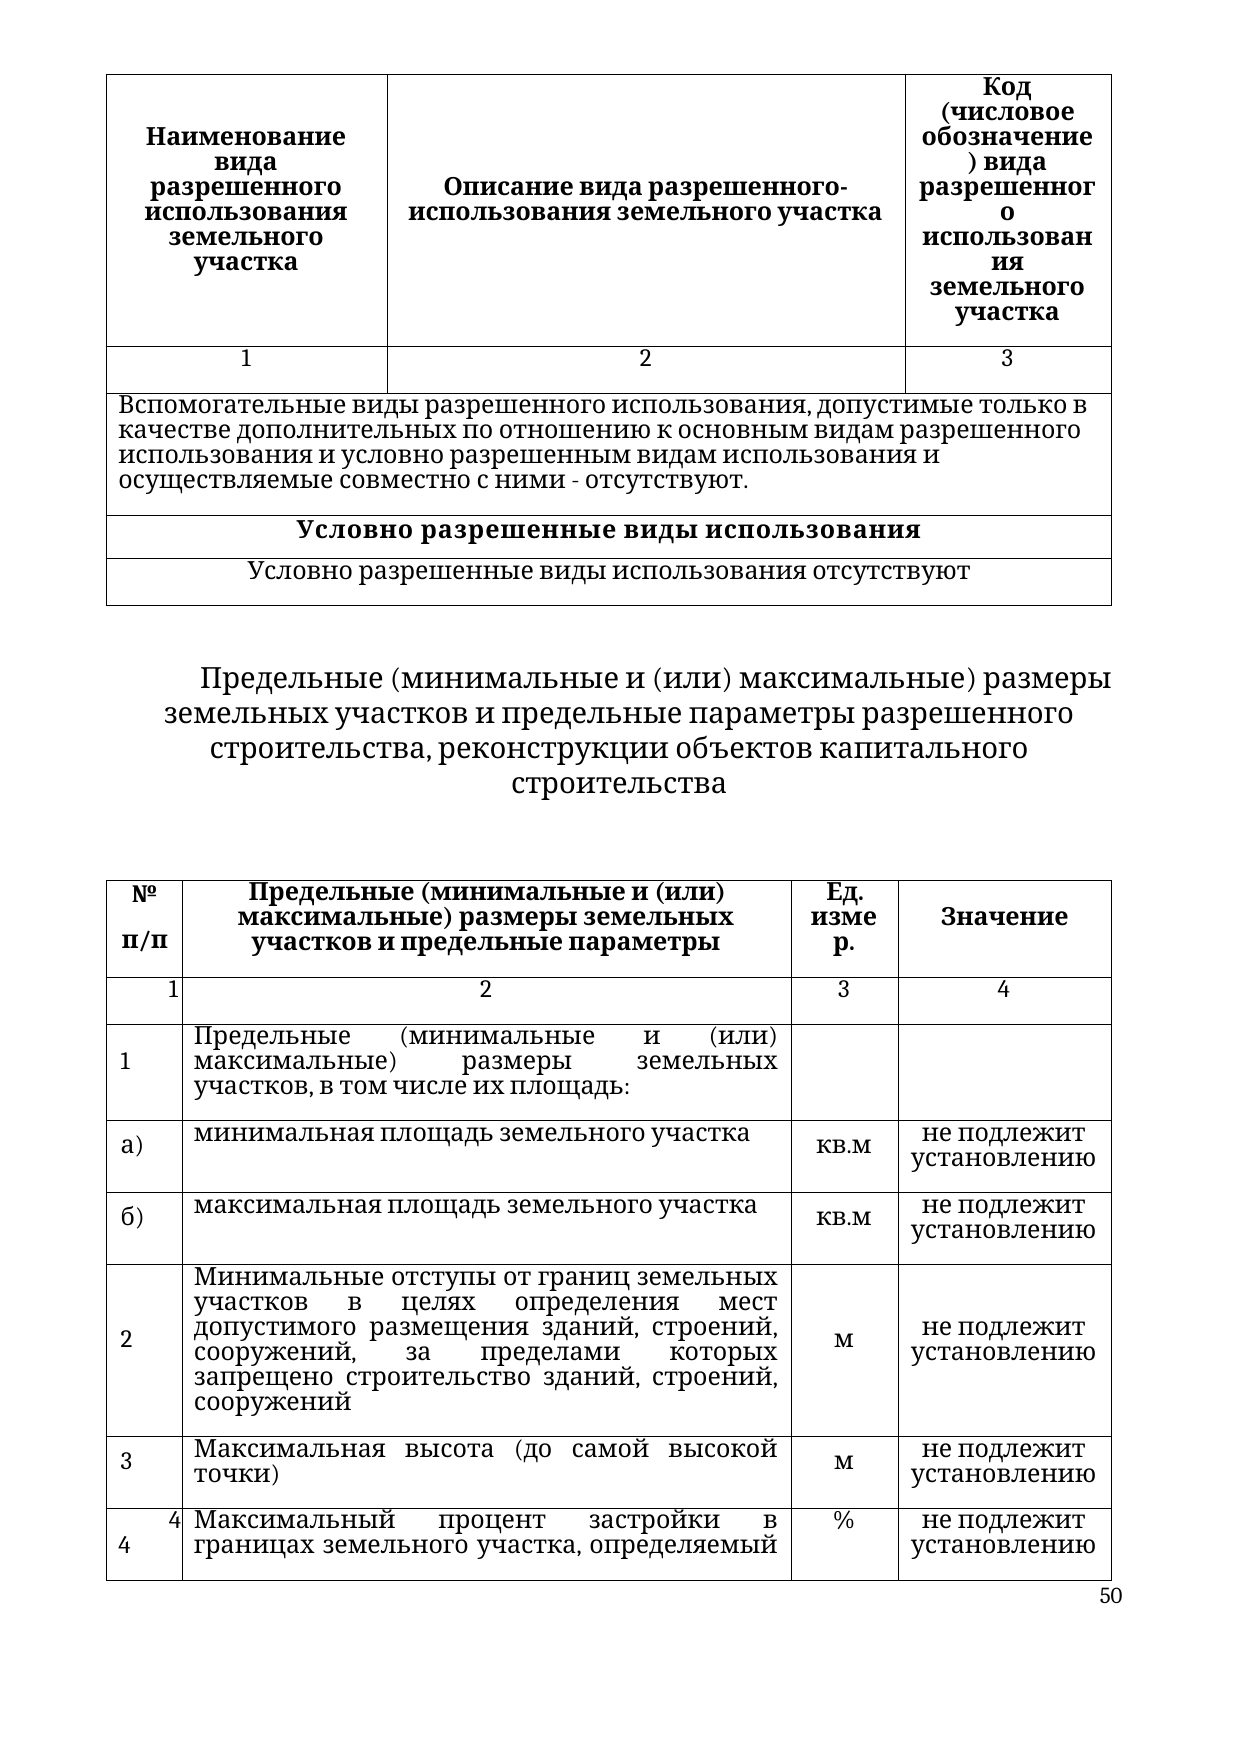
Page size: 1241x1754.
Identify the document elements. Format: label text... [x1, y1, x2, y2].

list Предельные (минимальные и (или) максимальные) размеры земельных участков и предельные параметры разрешенного строительства, реконструкции объектов капитального строительства [118, 662, 1120, 801]
table_cell Максимальная высота (до самой высокой точки) [183, 1437, 791, 1508]
table_cell Предельные (минимальные и (или) максимальные) размеры земельных участков, в том числе их площадь: [183, 1025, 791, 1120]
table_cell не подлежит установлению [899, 1265, 1111, 1436]
table_cell 2 [107, 1265, 182, 1436]
table_cell 2 [388, 347, 905, 393]
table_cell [183, 1509, 791, 1580]
table_header Код (числовое обозначение) вида разрешенного использования земельного участка [906, 75, 1111, 346]
table_cell % [792, 1509, 898, 1580]
table_cell 2 [183, 978, 791, 1023]
table_header Описание вида разрешенного-использования земельного участка [388, 75, 905, 346]
table_header № п/п [107, 881, 182, 977]
table_cell не подлежит установлению [899, 1193, 1111, 1264]
table_cell 1 [107, 347, 387, 393]
table_cell Условно разрешенные виды использования отсутствуют [107, 559, 1111, 605]
table_cell 3 [107, 1437, 182, 1508]
table_cell Вспомогательные виды разрешенного использования, допустимые только в качестве дополнительных по отношению к основным видам разрешенного использования и условно разрешенным видам использования и осуществляемые совместно с ними - отсутствуют. [107, 394, 1111, 514]
table_cell [792, 1025, 898, 1120]
table_cell 1 [107, 978, 182, 1023]
table_cell 1 [107, 1025, 182, 1120]
table_header Предельные (минимальные и (или) максимальные) размеры земельных участков и предельные параметры [183, 881, 791, 977]
table_cell кв.м [792, 1193, 898, 1264]
table_cell Условно разрешенные виды использования [107, 516, 1111, 558]
table_cell 44 [107, 1509, 182, 1580]
table_cell [899, 1025, 1111, 1120]
table_cell 3 [906, 347, 1111, 393]
table_header Ед. измер. [792, 881, 898, 977]
table_cell Минимальные отступы от границ земельных участков в целях определения мест допустимого размещения зданий, строений, сооружений, за пределами которых запрещено строительство зданий, строений, сооружений [183, 1265, 791, 1436]
table_cell б) [107, 1193, 182, 1264]
table_cell не подлежит установлению [899, 1121, 1111, 1192]
table_cell 4 [899, 978, 1111, 1023]
table_cell а) [107, 1121, 182, 1192]
table_cell максимальная площадь земельного участка [183, 1193, 791, 1264]
table_cell м [792, 1265, 898, 1436]
table_header Значение [899, 881, 1111, 977]
table_cell м [792, 1437, 898, 1508]
table_cell не подлежит установлению [899, 1437, 1111, 1508]
table_cell 3 [792, 978, 898, 1023]
table_header Наименование вида разрешенного использования земельного участка [107, 75, 387, 346]
table_cell минимальная площадь земельного участка [183, 1121, 791, 1192]
table_cell кв.м [792, 1121, 898, 1192]
table_cell не подлежит установлению [899, 1509, 1111, 1580]
